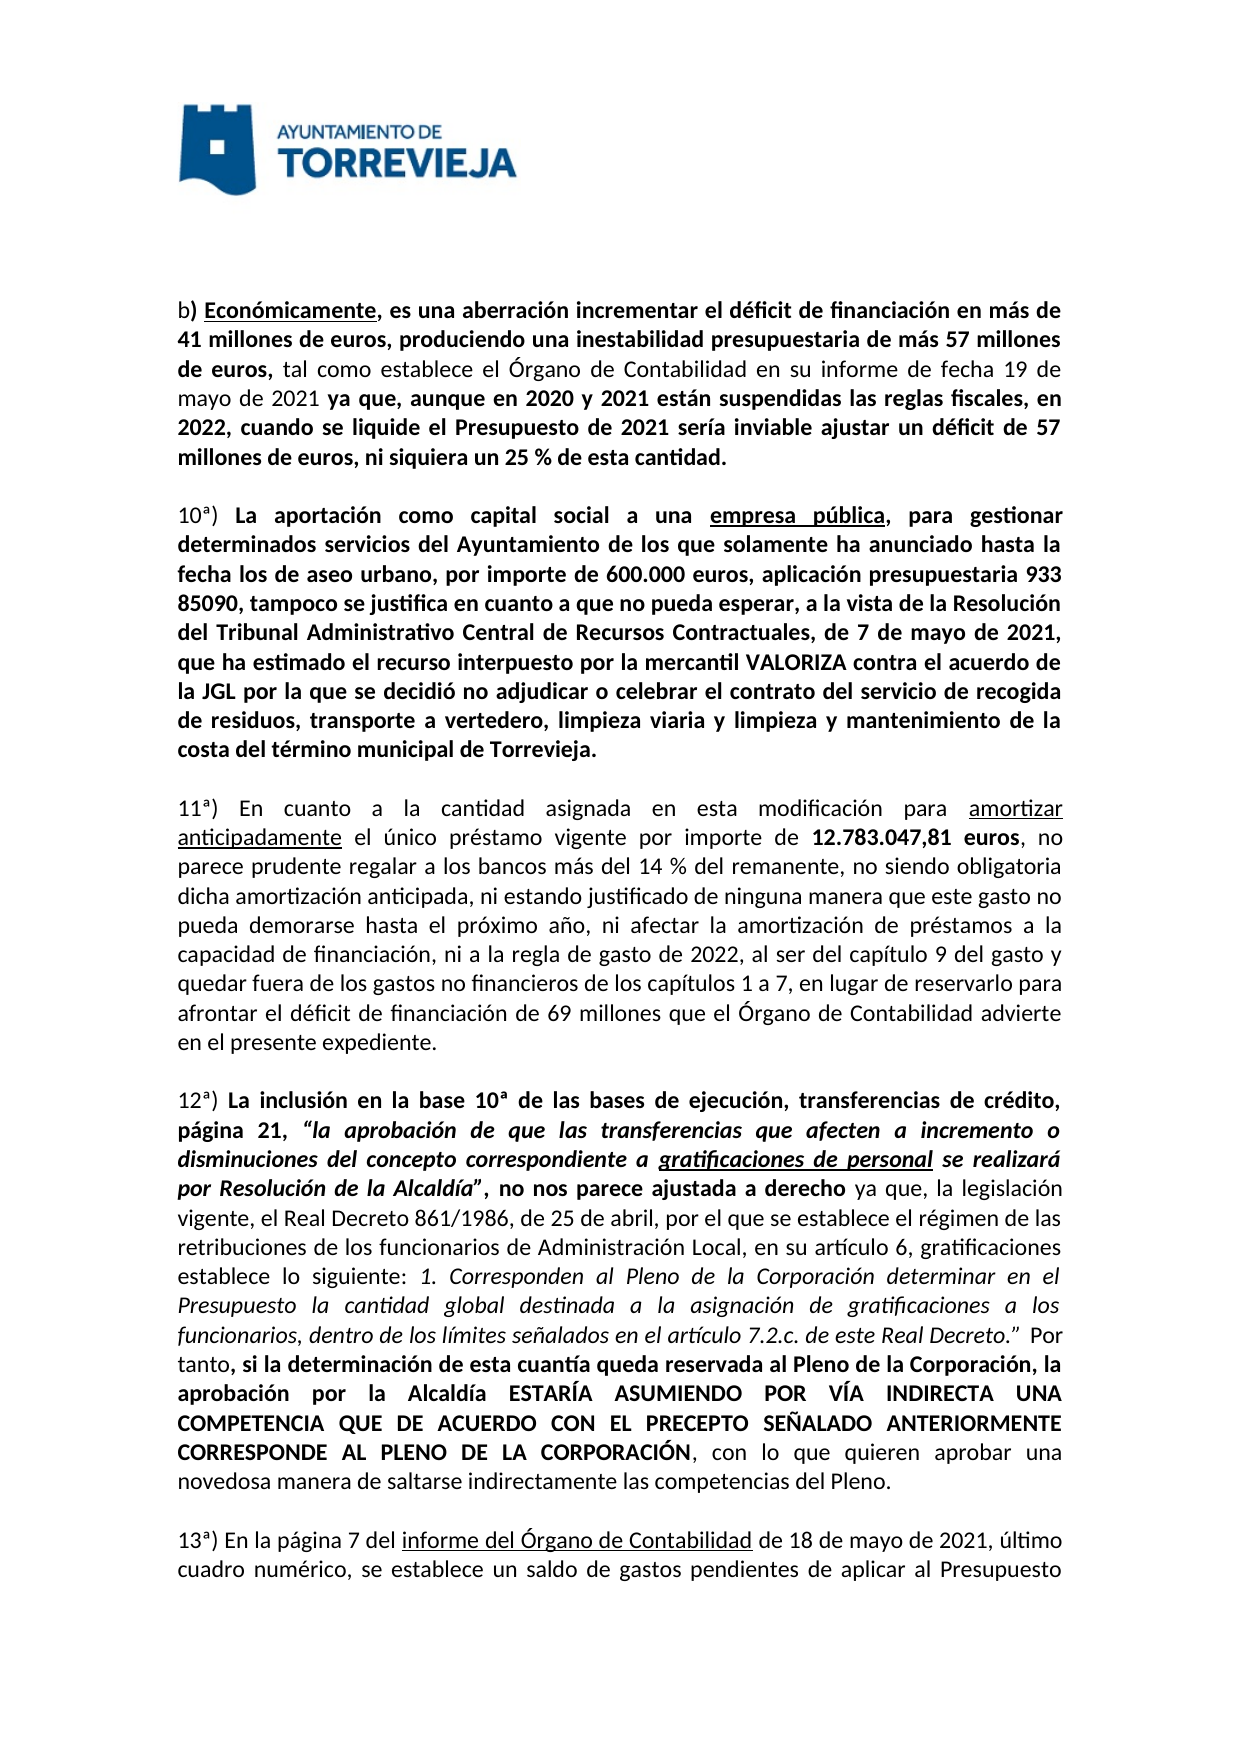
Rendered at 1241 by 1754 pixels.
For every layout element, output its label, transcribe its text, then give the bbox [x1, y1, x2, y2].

text 10ª) La aportación como capital social a una empresa pública, para gestionar determinados servicios del Ayuntamiento de los que solamente ha anunciado hasta la fecha los de aseo urbano, por importe de 600.000 euros, aplicación presupuestaria 933 85090, tampoco se justifica en cuanto a que no pueda esperar, a la vista de la Resolución del Tribunal Administrativo Central de Recursos Contractuales, de 7 de mayo de 2021, que ha estimado el recurso interpuesto por la mercantil VALORIZA contra el acuerdo de la JGL por la que se decidió no adjudicar o celebrar el contrato del servicio de recogida de residuos, transporte a vertedero, limpieza viaria y limpieza y mantenimiento de la costa del término municipal de Torrevieja. [177, 500, 1063, 764]
picture [177, 102, 521, 218]
text 11ª) En cuanto a la cantidad asignada en esta modificación para amortizar anticipadamente el único préstamo vigente por importe de 12.783.047,81 euros, no parece prudente regalar a los bancos más del 14 % del remanente, no siendo obligatoria dicha amortización anticipada, ni estando justificado de ninguna manera que este gasto no pueda demorarse hasta el próximo año, ni afectar la amortización de préstamos a la capacidad de financiación, ni a la regla de gasto de 2022, al ser del capítulo 9 del gasto y quedar fuera de los gastos no financieros de los capítulos 7, en lugar de reservarlo para afrontar el déficit de financiación de 69 millones que el Órgano de Contabilidad advierte en el presente expediente. [177, 793, 1063, 1056]
text b) Económicamente, es una aberración incrementar el déficit de financiación en más de 41 millones de euros, produciendo una inestabilidad presupuestaria de más 57 millones de euros, tal como establece el Órgano de Contabilidad en su informe de fecha 19 de mayo de 2021 ya que, aunque en 2020 y 2021 están suspendidas las reglas fiscales, en 2022, cuando se liquide el Presupuesto de 2021 sería inviable ajustar un déficit de 57 millones de euros, ni siquiera un 25 % de esta cantidad. [177, 295, 1063, 471]
text 12ª) La inclusión en la base 10ª de las bases de ejecución, transferencias de crédito, página 21, “la aprobación de que las transferencias que afecten a incremento o disminuciones del concepto correspondiente a gratificaciones de personal se realizará por Resolución de la Alcaldía”, no nos parece ajustada a derecho ya que, la legislación vigente, el Real Decreto 861/1986, de 25 de abril, por el que se establece el régimen de las retribuciones de los funcionarios de Administración Local, en su artículo 6, gratificaciones establece lo siguiente: 1. Corresponden al Pleno de la Corporación determinar en el Presupuesto la cantidad global destinada a la asignación de gratificaciones a los funcionarios, dentro de los límites señalados en el artículo 7.2.c. de este Real Decreto.” Por tanto, si la determinación de esta cuantía queda reservada al Pleno de la Corporación, la aprobación por la Alcaldía ESTARÍA ASUMIENDO POR VÍA INDIRECTA UNA COMPETENCIA QUE DE ACUERDO CON EL PRECEPTO SEÑALADO ANTERIORMENTE CORRESPONDE AL PLENO DE LA CORPORACIÓN, con lo que quieren aprobar una novedosa manera de saltarse indirectamente las competencias del Pleno. [177, 1086, 1063, 1495]
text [177, 1525, 1063, 1583]
